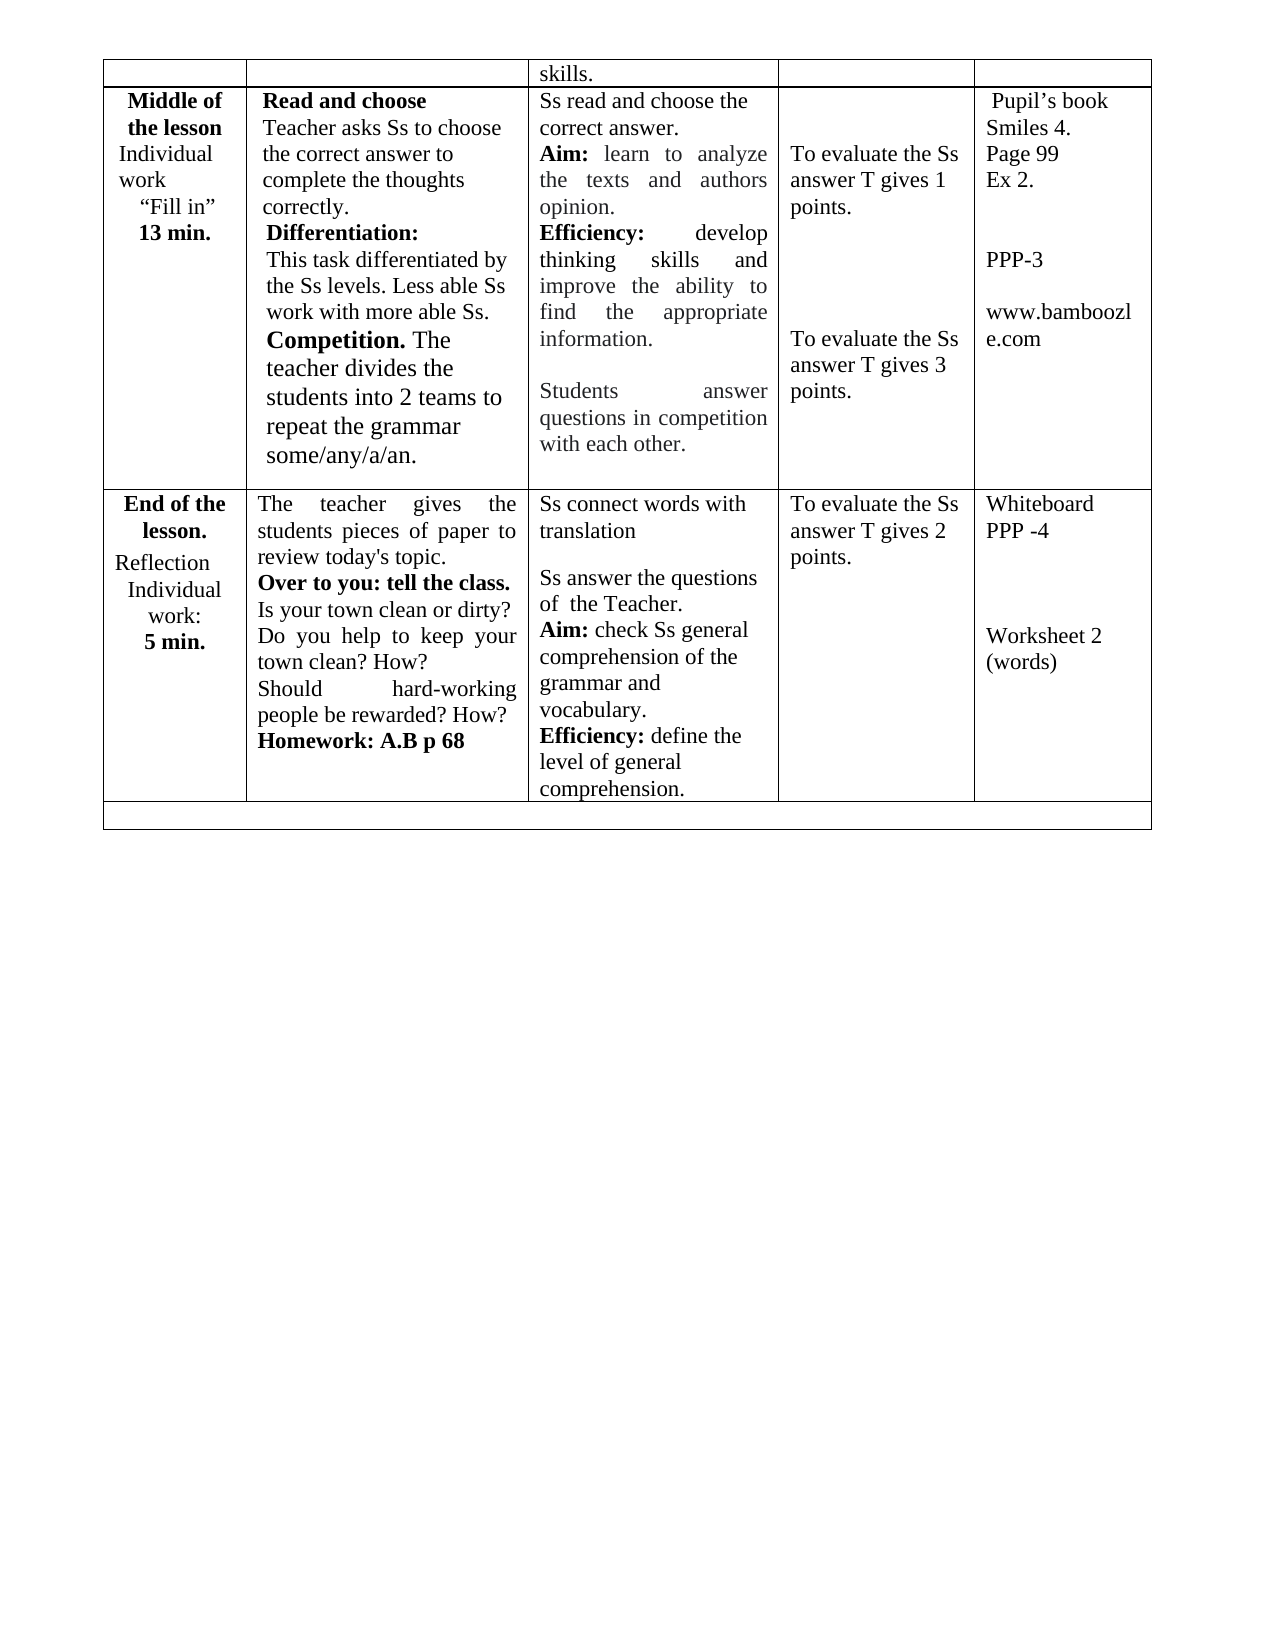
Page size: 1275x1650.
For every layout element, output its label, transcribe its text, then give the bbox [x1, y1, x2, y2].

table_cell End of the lesson. Reflection Individual work: 5 min. [104, 490, 246, 801]
table_cell Whiteboard PPP -4 Worksheet 2 (words) [975, 490, 1151, 801]
table_cell Ss connect words with translation Ss answer the questions of the Teacher. Aim: check Ss general comprehension of the grammar and vocabulary. Efficiency: define the level of general comprehension. [529, 490, 778, 801]
table_cell To evaluate the Ss answer T gives 2 points. [779, 490, 974, 801]
table_cell [104, 802, 1151, 829]
table_cell Ss read and choose the correct answer. Aim: learn to analyze the texts and authors opinion. Efficiency: develop thinking skills and improve the ability to find the appropriate information. Students answer questions in competition with each other. [529, 88, 778, 489]
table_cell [247, 60, 528, 86]
table_cell The teacher gives the students pieces of paper to review today's topic. Over to you: tell the class. Is your town clean or dirty? Do you help to keep your town clean? How? Should hard-working people be rewarded? How? Homework: A.B p 68 [247, 490, 528, 801]
table_cell Read and choose Teacher asks Ss to choose the correct answer to complete the thoughts correctly. Differentiation: This task differentiated by the Ss levels. Less able Ss work with more able Ss. Competition. The teacher divides the students into 2 teams to repeat the grammar some/any/a/an. [247, 88, 528, 489]
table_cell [779, 60, 974, 86]
table_cell Pupil’s book Smiles 4. Page 99 Ex 2. PPP-3 www.bamboozle.com [975, 88, 1151, 489]
table_cell Middle of the lesson Individual work “Fill in” 13 min. [104, 88, 246, 489]
table_cell To evaluate the Ss answer T gives 1 points. To evaluate the Ss answer T gives 3 points. [779, 88, 974, 489]
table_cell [104, 60, 246, 86]
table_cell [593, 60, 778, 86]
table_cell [975, 60, 1151, 86]
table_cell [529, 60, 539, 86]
